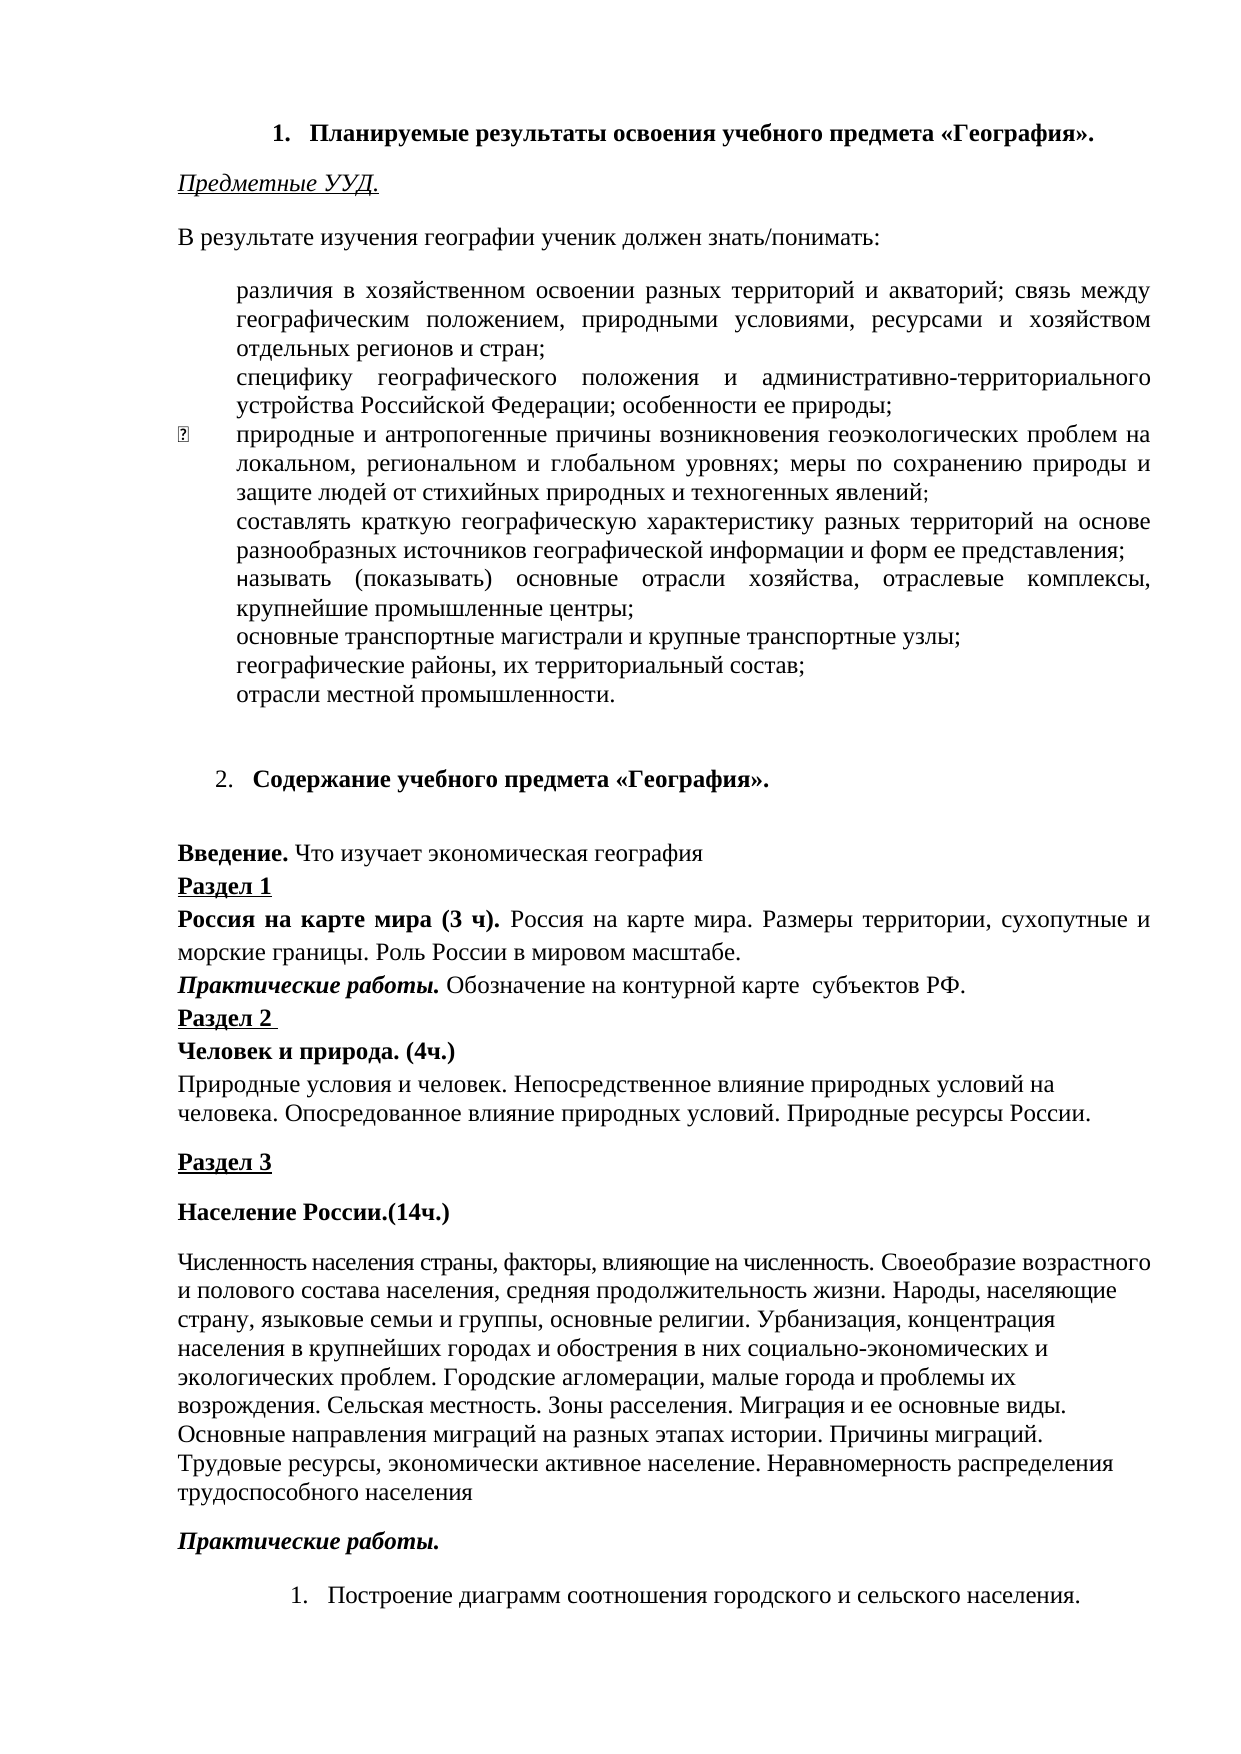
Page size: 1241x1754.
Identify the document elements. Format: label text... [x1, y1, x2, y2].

text Население России.(14ч.) [177, 1197, 1152, 1226]
text Практические работы. Обозначение на контурной карте субъектов РФ. [177, 970, 1149, 999]
text Численность населения страны, факторы, влияющие на численность. Своеобразие возрастного и полового состава населения, средняя продолжительность жизни. Народы, населяющие страну, языковые семьи и группы, основные религии. Урбанизация, концентрация населения в крупнейших городах и обострения в них социально-экономических и экологических проблем. Городские агломерации, малые города и проблемы их возрождения. Сельская местность. Зоны расселения. Миграция и ее основные виды. Основные направления миграций на разных этапах истории. Причины миграций. Трудовые ресурсы, экономически активное население. Неравномерность распределения трудоспособного населения [177, 1247, 1152, 1505]
list специфику географического положения и административно-территориального устройства Российской Федерации; особенности ее природы; [177, 362, 1152, 419]
text В результате изучения географии ученик должен знать/понимать: [177, 222, 1152, 250]
text Практические работы. [177, 1526, 1149, 1555]
list географические районы, их территориальный состав; [177, 650, 1152, 679]
text Раздел 1 [177, 871, 1152, 900]
list Построение диаграмм соотношения городского и сельского населения. [290, 1580, 1152, 1609]
list Содержание учебного предмета «География». [215, 764, 1152, 792]
text Раздел 2 [177, 1003, 1152, 1032]
text Предметные УУД. [177, 168, 1152, 196]
list основные транспортные магистрали и крупные транспортные узлы; [177, 621, 1152, 650]
text Россия на карте мира (3 ч). Россия на карте мира. Размеры территории, сухопутные и морские границы. Роль России в мировом масштабе. [177, 904, 1152, 966]
list природные и антропогенные причины возникновения геоэкологических проблем на локальном, региональном и глобальном уровнях; меры по сохранению природы и защите людей от стихийных природных и техногенных явлений; [177, 419, 1152, 506]
list называть (показывать) основные отрасли хозяйства, отраслевые комплексы, крупнейшие промышленные центры; [177, 563, 1152, 621]
list отрасли местной промышленности. [177, 679, 1152, 708]
text Человек и природа. (4ч.) [177, 1036, 1152, 1065]
text Введение. Что изучает экономическая география [177, 838, 1152, 867]
list различия в хозяйственном освоении разных территорий и акваторий; связь между географическим положением, природными условиями, ресурсами и хозяйством отдельных регионов и стран; [177, 275, 1152, 362]
text Раздел 3 [177, 1147, 1152, 1176]
text Природные условия и человек. Непосредственное влияние природных условий на человека. Опосредованное влияние природных условий. Природные ресурсы России. [177, 1069, 1152, 1127]
list Планируемые результаты освоения учебного предмета «География». [215, 118, 1152, 147]
list составлять краткую географическую характеристику разных территорий на основе разнообразных источников географической информации и форм ее представления; [177, 506, 1152, 563]
